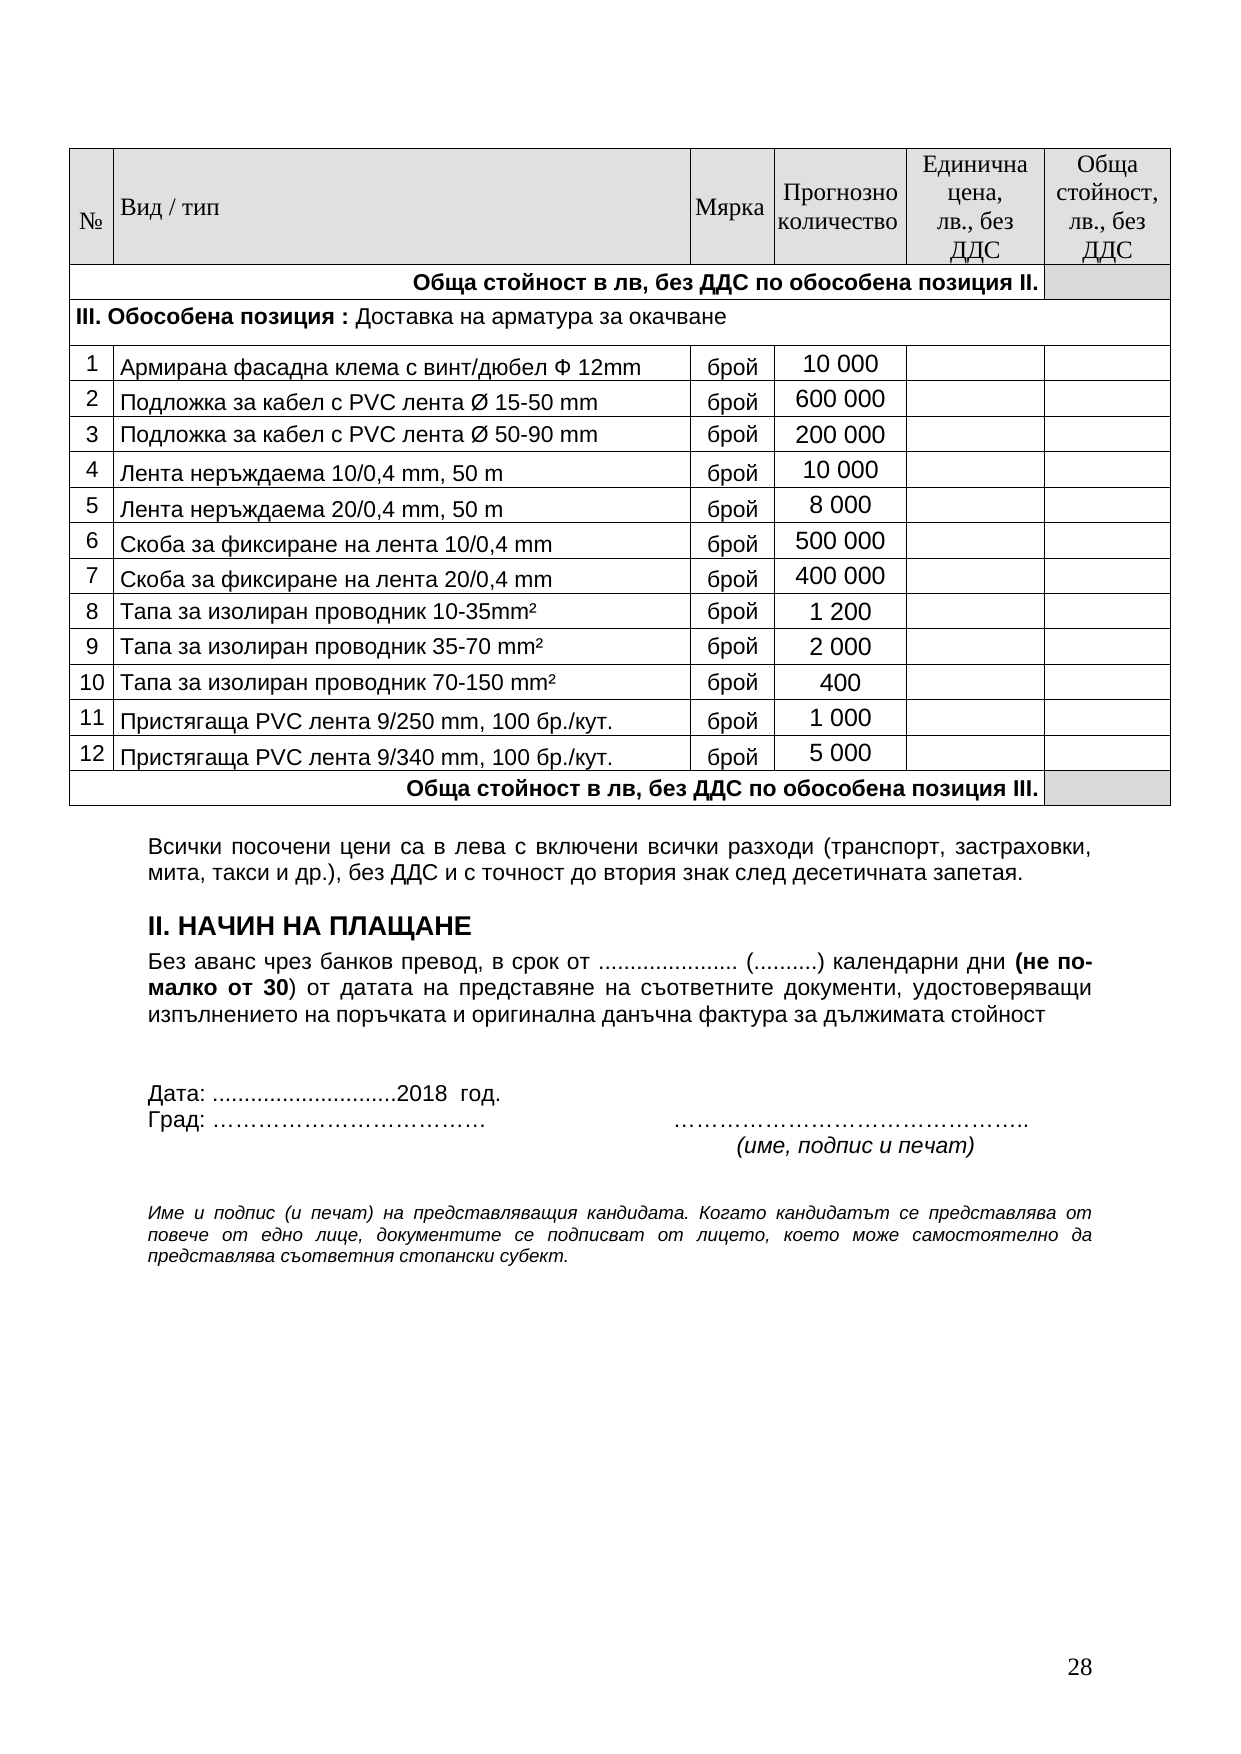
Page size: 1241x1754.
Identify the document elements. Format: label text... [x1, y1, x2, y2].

table_cell 400 [775, 665, 906, 699]
table_cell Подложка за кабел с PVC лента Ø 15-50 mm [114, 381, 690, 416]
table_cell 11 [70, 700, 113, 734]
table_cell Пристягаща PVC лента 9/250 mm, 100 бр./кут. [114, 700, 690, 734]
table_cell 10 000 [775, 346, 906, 380]
table_cell 5 [70, 488, 113, 522]
table_header Вид / тип [114, 149, 690, 264]
table_header Мярка [691, 149, 774, 264]
table_cell [1045, 452, 1170, 487]
table_cell Обща стойност в лв, без ДДС по обособена позиция III. [70, 771, 1044, 805]
table_cell [907, 523, 1044, 557]
table_cell 1 200 [775, 594, 906, 628]
table_cell Лента неръждаема 10/0,4 mm, 50 m [114, 452, 690, 487]
text Дата: .............................2018 год. [148, 1080, 1093, 1106]
table_cell брой [691, 452, 774, 487]
table_cell Обща стойност в лв, без ДДС по обособена позиция II. [70, 265, 1044, 299]
text Град: ……………………………… ……………………………………….. (име, подпис и печат) [148, 1106, 1093, 1159]
table_header № [70, 149, 113, 264]
text Без аванс чрез банков превод, в срок от ...................... (..........) календарни дни (не по-малко от 30) от датата на представяне на съответните документи, удостоверяващи изпълнението на поръчката и оригинална данъчна фактура за дължимата стойност [148, 948, 1093, 1027]
table_cell [1045, 665, 1170, 699]
table_cell 4 [70, 452, 113, 487]
table_cell 3 [70, 417, 113, 451]
table_cell [907, 559, 1044, 593]
table_cell [1045, 417, 1170, 451]
table_cell [907, 346, 1044, 380]
table_cell 10 [70, 665, 113, 699]
table_cell [1045, 346, 1170, 380]
table_cell 5 000 [775, 736, 906, 770]
table_cell 12 [70, 736, 113, 770]
table_cell [1045, 488, 1170, 522]
table_cell [1045, 523, 1170, 557]
table_cell [1045, 700, 1170, 734]
table_cell [1045, 265, 1170, 299]
table_cell брой [691, 381, 774, 416]
table_cell [907, 381, 1044, 416]
table_cell брой [691, 700, 774, 734]
table_cell 200 000 [775, 417, 906, 451]
table_cell [907, 488, 1044, 522]
table_cell [907, 700, 1044, 734]
table_cell [1045, 594, 1170, 628]
table_cell Пристягаща PVC лента 9/340 mm, 100 бр./кут. [114, 736, 690, 770]
table_cell 10 000 [775, 452, 906, 487]
table_cell [907, 629, 1044, 664]
table_cell [907, 594, 1044, 628]
table_cell Тапа за изолиран проводник 70-150 mm² [114, 665, 690, 699]
text Всички посочени цени са в лева с включени всички разходи (транспорт, застраховки, мита, такси и др.), без ДДС и с точност до втория знак след десетичната запетая. [148, 833, 1093, 885]
table_cell 6 [70, 523, 113, 557]
table_cell 1 [70, 346, 113, 380]
table_cell [907, 665, 1044, 699]
table_cell брой [691, 629, 774, 664]
table_cell 7 [70, 559, 113, 593]
subtitle ІІ. НАЧИН НА ПЛАЩАНЕ [148, 910, 1093, 942]
table_cell [1045, 771, 1170, 805]
table_cell брой [691, 417, 774, 451]
table_cell 2 [70, 381, 113, 416]
table_cell [907, 736, 1044, 770]
table_cell 500 000 [775, 523, 906, 557]
table_cell Тапа за изолиран проводник 35-70 mm² [114, 629, 690, 664]
table_cell [1045, 629, 1170, 664]
table_header Прогнозно количество [775, 149, 906, 264]
table_cell брой [691, 559, 774, 593]
table_cell [1045, 381, 1170, 416]
table_cell [907, 417, 1044, 451]
table_cell Тапа за изолиран проводник 10-35mm² [114, 594, 690, 628]
table_cell брой [691, 346, 774, 380]
text Име и подпис (и печат) на представляващия кандидата. Когато кандидатът се представлява от повече от едно лице, документите се подписват от лицето, което може самостоятелно да представлява съответния стопански субект. [148, 1202, 1093, 1267]
table_cell брой [691, 665, 774, 699]
table_cell [907, 452, 1044, 487]
table_header Обща стойност, лв., без ДДС [1045, 149, 1170, 264]
table_cell Лента неръждаема 20/0,4 mm, 50 m [114, 488, 690, 522]
table_cell Подложка за кабел с PVC лента Ø 50-90 mm [114, 417, 690, 451]
table_cell брой [691, 488, 774, 522]
table_cell Скоба за фиксиране на лента 10/0,4 mm [114, 523, 690, 557]
table_cell Скоба за фиксиране на лента 20/0,4 mm [114, 559, 690, 593]
table_cell 1 000 [775, 700, 906, 734]
table_cell брой [691, 736, 774, 770]
table_cell 9 [70, 629, 113, 664]
table_cell 2 000 [775, 629, 906, 664]
table_cell брой [691, 594, 774, 628]
table_cell III. Обособена позиция : Доставка на арматура за окачване [70, 300, 1170, 345]
table_cell 8 [70, 594, 113, 628]
table_cell 400 000 [775, 559, 906, 593]
table_cell 600 000 [775, 381, 906, 416]
table_cell [1045, 736, 1170, 770]
table_cell [1045, 559, 1170, 593]
table_cell 8 000 [775, 488, 906, 522]
table_header Единична цена, лв., без ДДС [907, 149, 1044, 264]
table_cell брой [691, 523, 774, 557]
table_cell Армирана фасадна клема с винт/дюбел Ф 12mm [114, 346, 690, 380]
